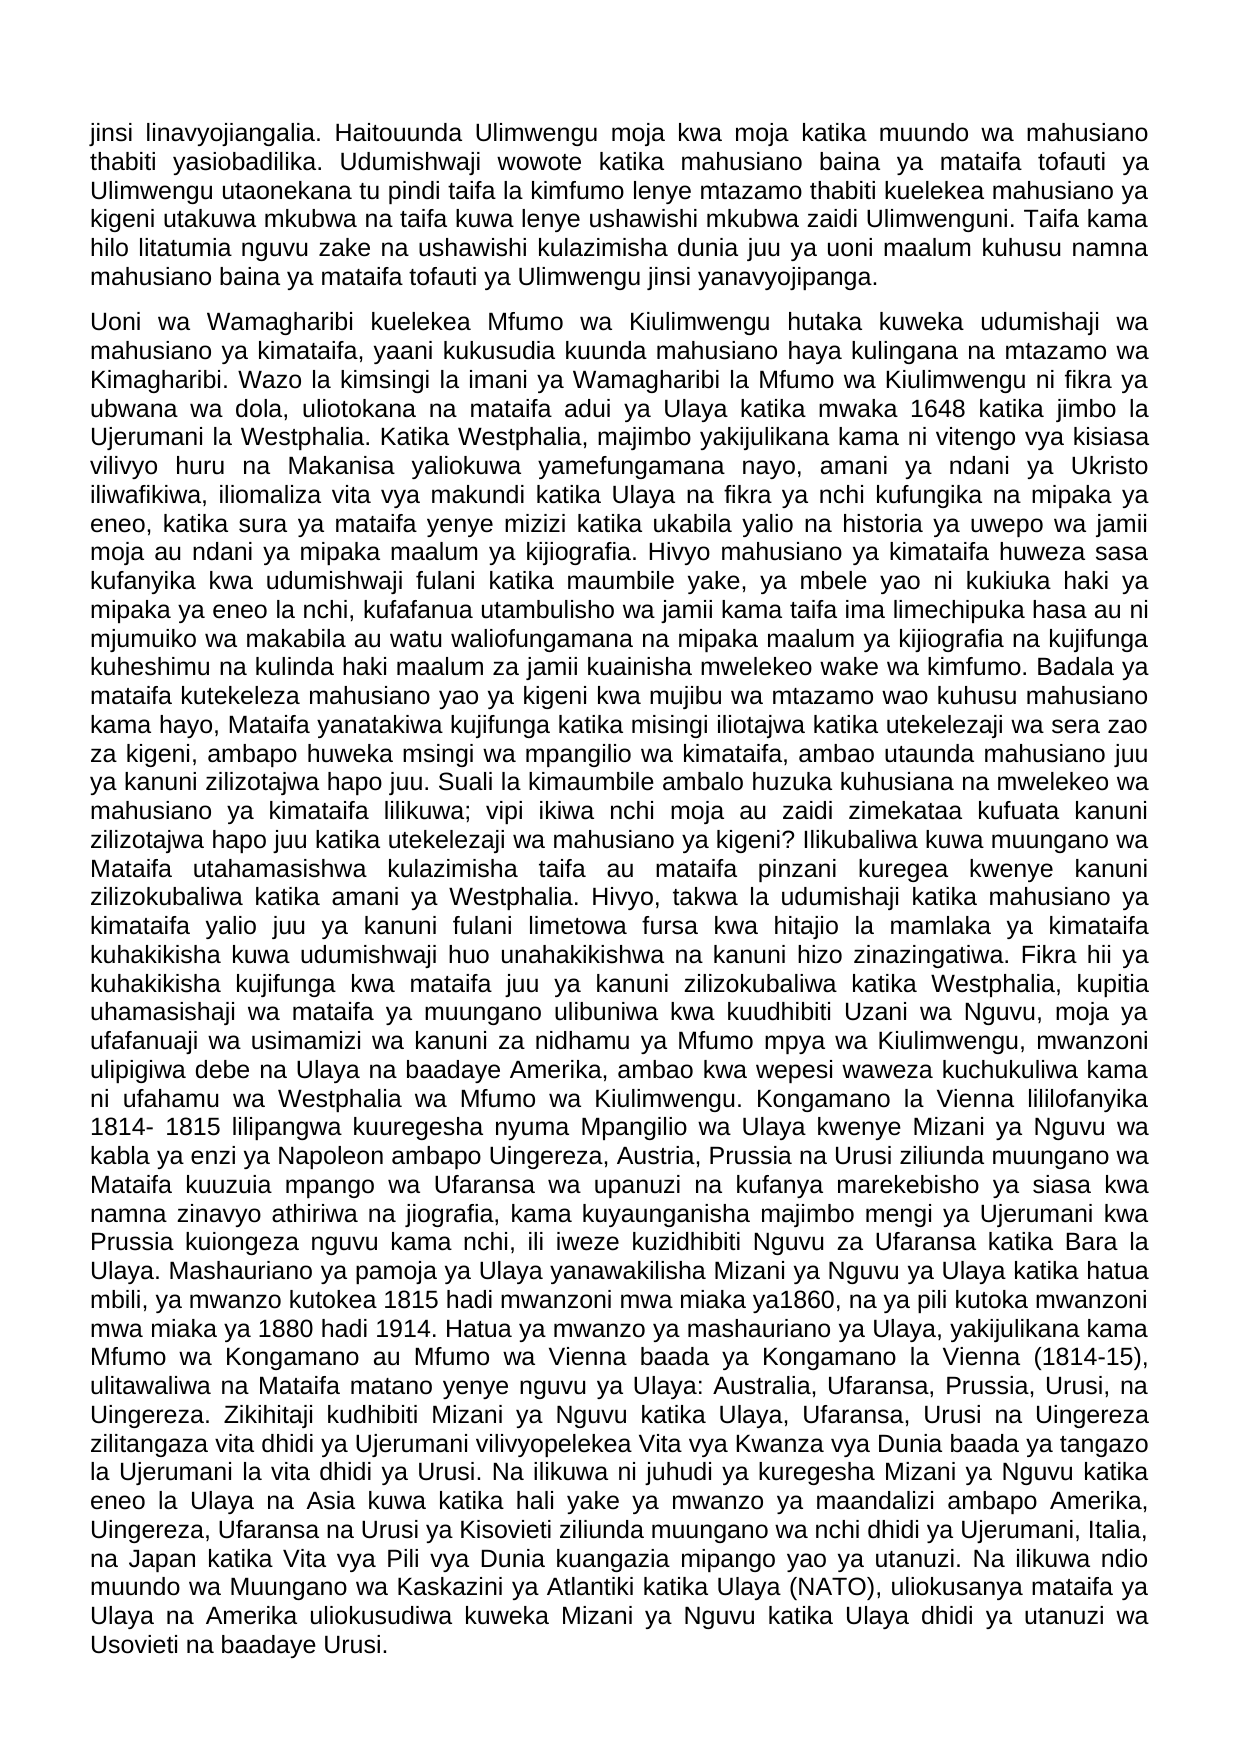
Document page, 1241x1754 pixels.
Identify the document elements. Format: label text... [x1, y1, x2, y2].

text Uoni wa Wamagharibi kuelekea Mfumo wa Kiulimwengu hutaka kuweka udumishaji wa mahusiano ya kimataifa, yaani kukusudia kuunda mahusiano haya kulingana na mtazamo wa Kimagharibi. Wazo la kimsingi la imani ya Wamagharibi la Mfumo wa Kiulimwengu ni fikra ya ubwana wa dola, uliotokana na mataifa adui ya Ulaya katika mwaka 1648 katika jimbo la Ujerumani la Westphalia. Katika Westphalia, majimbo yakijulikana kama ni vitengo vya kisiasa vilivyo huru na Makanisa yaliokuwa yamefungamana nayo, amani ya ndani ya Ukristo iliwafikiwa, iliomaliza vita vya makundi katika Ulaya na fikra ya nchi kufungika na mipaka ya eneo, katika sura ya mataifa yenye mizizi katika ukabila yalio na historia ya uwepo wa jamii moja au ndani ya mipaka maalum ya kijiografia. Hivyo mahusiano ya kimataifa huweza sasa kufanyika kwa udumishwaji fulani katika maumbile yake, ya mbele yao ni kukiuka haki ya mipaka ya eneo la nchi, kufafanua utambulisho wa jamii kama taifa ima limechipuka hasa au ni mjumuiko wa makabila au watu waliofungamana na mipaka maalum ya kijiografia na kujifunga kuheshimu na kulinda haki maalum za jamii kuainisha mwelekeo wake wa kimfumo. Badala ya mataifa kutekeleza mahusiano yao ya kigeni kwa mujibu wa mtazamo wao kuhusu mahusiano kama hayo, Mataifa yanatakiwa kujifunga katika misingi iliotajwa katika utekelezaji wa sera zao za kigeni, ambapo huweka msingi wa mpangilio wa kimataifa, ambao utaunda mahusiano juu ya kanuni zilizotajwa hapo juu. Suali la kimaumbile ambalo huzuka kuhusiana na mwelekeo wa mahusiano ya kimataifa lilikuwa; vipi ikiwa nchi moja au zaidi zimekataa kufuata kanuni zilizotajwa hapo juu katika utekelezaji wa mahusiano ya kigeni? Ilikubaliwa kuwa muungano wa Mataifa utahamasishwa kulazimisha taifa au mataifa pinzani kuregea kwenye kanuni zilizokubaliwa katika amani ya Westphalia. Hivyo, takwa la udumishaji katika mahusiano ya kimataifa yalio juu ya kanuni fulani limetowa fursa kwa hitajio la mamlaka ya kimataifa kuhakikisha kuwa udumishwaji huo unahakikishwa na kanuni hizo zinazingatiwa. Fikra hii ya kuhakikisha kujifunga kwa mataifa juu ya kanuni zilizokubaliwa katika Westphalia, kupitia uhamasishaji wa mataifa ya muungano ulibuniwa kwa kuudhibiti Uzani wa Nguvu, moja ya ufafanuaji wa usimamizi wa kanuni za nidhamu ya Mfumo mpya wa Kiulimwengu, mwanzoni ulipigiwa debe na Ulaya na baadaye Amerika, ambao kwa wepesi waweza kuchukuliwa kama ni ufahamu wa Westphalia wa Mfumo wa Kiulimwengu. Kongamano la Vienna lililofanyika 1814- 1815 lilipangwa kuuregesha nyuma Mpangilio wa Ulaya kwenye Mizani ya Nguvu wa kabla ya enzi ya Napoleon ambapo Uingereza, Austria, Prussia na Urusi ziliunda muungano wa Mataifa kuuzuia mpango wa Ufaransa wa upanuzi na kufanya marekebisho ya siasa kwa namna zinavyo athiriwa na jiografia, kama kuyaunganisha majimbo mengi ya Ujerumani kwa Prussia kuiongeza nguvu kama nchi, ili iweze kuzidhibiti Nguvu za Ufaransa katika Bara la Ulaya. Mashauriano ya pamoja ya Ulaya yanawakilisha Mizani ya Nguvu ya Ulaya katika hatua mbili, ya mwanzo kutokea 1815 hadi mwanzoni mwa miaka ya1860, na ya pili kutoka mwanzoni mwa miaka ya 1880 hadi 1914. Hatua ya mwanzo ya mashauriano ya Ulaya, yakijulikana kama Mfumo wa Kongamano au Mfumo wa Vienna baada ya Kongamano la Vienna (1814-15), ulitawaliwa na Mataifa matano yenye nguvu ya Ulaya: Australia, Ufaransa, Prussia, Urusi, na Uingereza. Zikihitaji kudhibiti Mizani ya Nguvu katika Ulaya, Ufaransa, Urusi na Uingereza zilitangaza vita dhidi ya Ujerumani vilivyopelekea Vita vya Kwanza vya Dunia baada ya tangazo la Ujerumani la vita dhidi ya Urusi. Na ilikuwa ni juhudi ya kuregesha Mizani ya Nguvu katika eneo la Ulaya na Asia kuwa katika hali yake ya mwanzo ya maandalizi ambapo Amerika, Uingereza, Ufaransa na Urusi ya Kisovieti ziliunda muungano wa nchi dhidi ya Ujerumani, Italia, na Japan katika Vita vya Pili vya Dunia kuangazia mipango yao ya utanuzi. Na ilikuwa ndio muundo wa Muungano wa Kaskazini ya Atlantiki katika Ulaya (NATO), uliokusanya mataifa ya Ulaya na Amerika uliokusudiwa kuweka Mizani ya Nguvu katika Ulaya dhidi ya utanuzi wa Usovieti na baadaye Urusi. [90, 307, 1150, 1659]
text jinsi linavyojiangalia. Haitouunda Ulimwengu moja kwa moja katika muundo wa mahusiano thabiti yasiobadilika. Udumishwaji wowote katika mahusiano baina ya mataifa tofauti ya Ulimwengu utaonekana tu pindi taifa la kimfumo lenye mtazamo thabiti kuelekea mahusiano ya kigeni utakuwa mkubwa na taifa kuwa lenye ushawishi mkubwa zaidi Ulimwenguni. Taifa kama hilo litatumia nguvu zake na ushawishi kulazimisha dunia juu ya uoni maalum kuhusu namna mahusiano baina ya mataifa tofauti ya Ulimwengu jinsi yanavyojipanga. [90, 118, 1150, 291]
